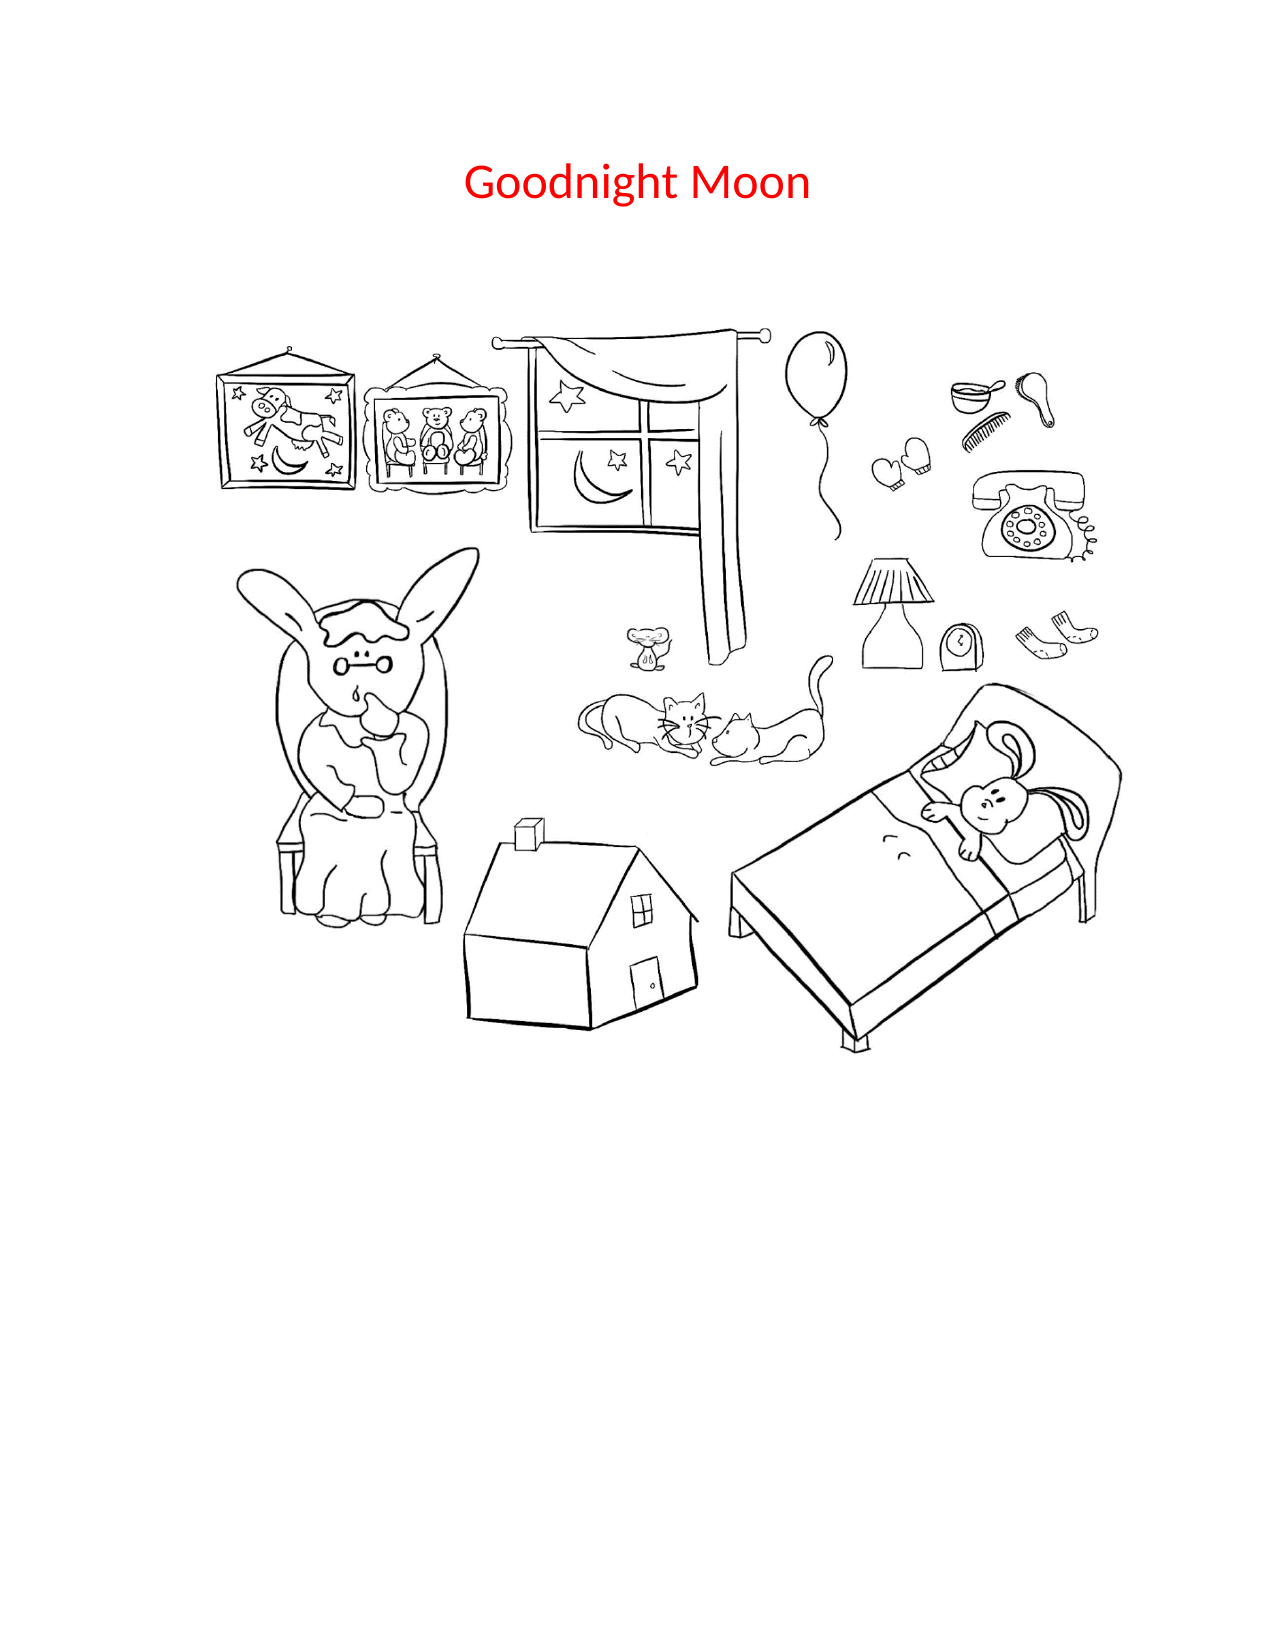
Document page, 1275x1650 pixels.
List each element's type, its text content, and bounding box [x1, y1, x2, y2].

text Goodnight Moon [150, 150, 1125, 211]
picture [150, 315, 1157, 1070]
